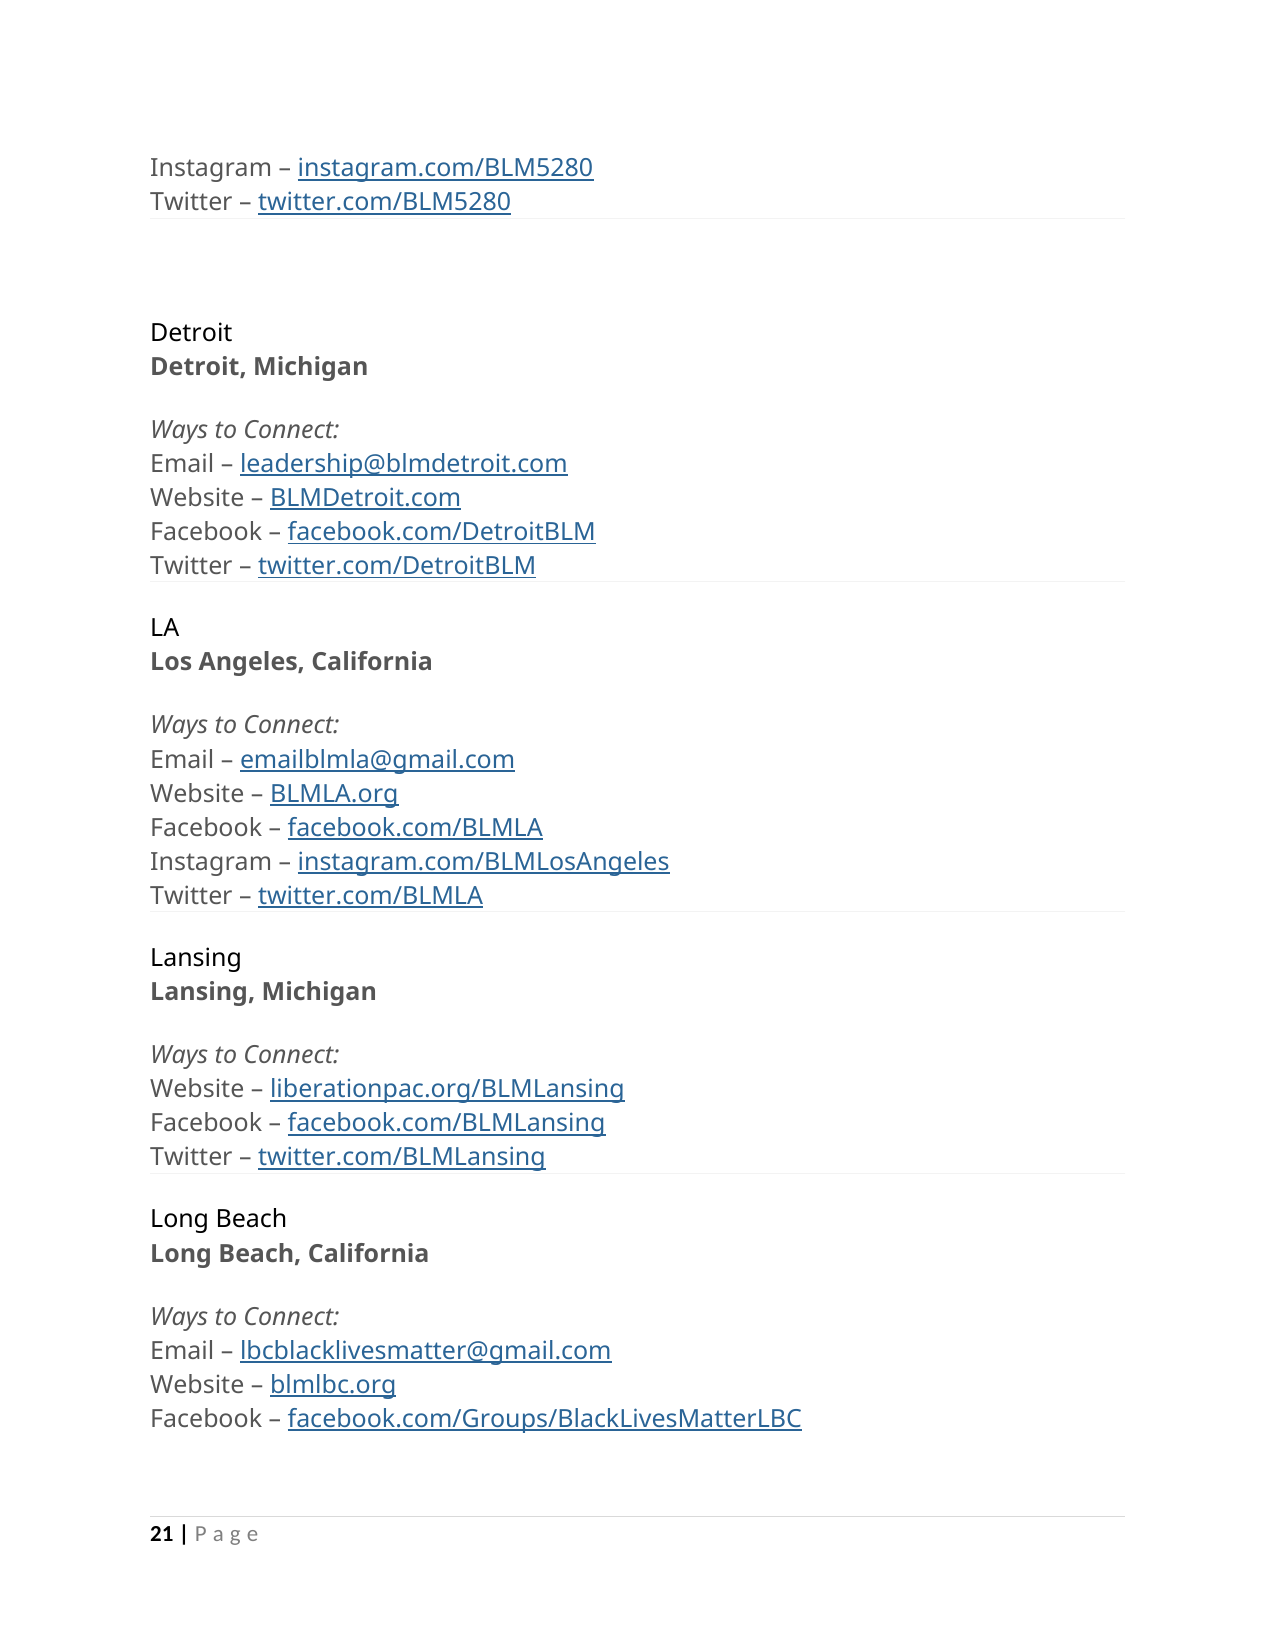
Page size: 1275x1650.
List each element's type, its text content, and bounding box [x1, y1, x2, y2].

text Detroit, Michigan [150, 348, 1125, 382]
subtitle Lansing [150, 939, 1125, 974]
text Ways to Connect: Email – leadership@blmdetroit.com Website – BLMDetroit.com Facebook – facebook.com/DetroitBLM Twitter – twitter.com/DetroitBLM [150, 412, 1125, 581]
subtitle Long Beach [150, 1201, 1125, 1235]
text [150, 150, 1125, 218]
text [150, 1298, 1125, 1435]
subtitle LA [150, 610, 1125, 644]
text Long Beach, California [150, 1235, 1125, 1269]
text Ways to Connect: Website – liberationpac.org/BLMLansing Facebook – facebook.com/BLMLansing Twitter – twitter.com/BLMLansing [150, 1037, 1125, 1173]
text Los Angeles, California [150, 644, 1125, 678]
subtitle Detroit [150, 314, 1125, 348]
text Ways to Connect: Email – emailblmla@gmail.com Website – BLMLA.org Facebook – facebook.com/BLMLA Instagram – instagram.com/BLMLosAngeles Twitter – twitter.com/BLMLA [150, 707, 1125, 911]
text Lansing, Michigan [150, 974, 1125, 1008]
